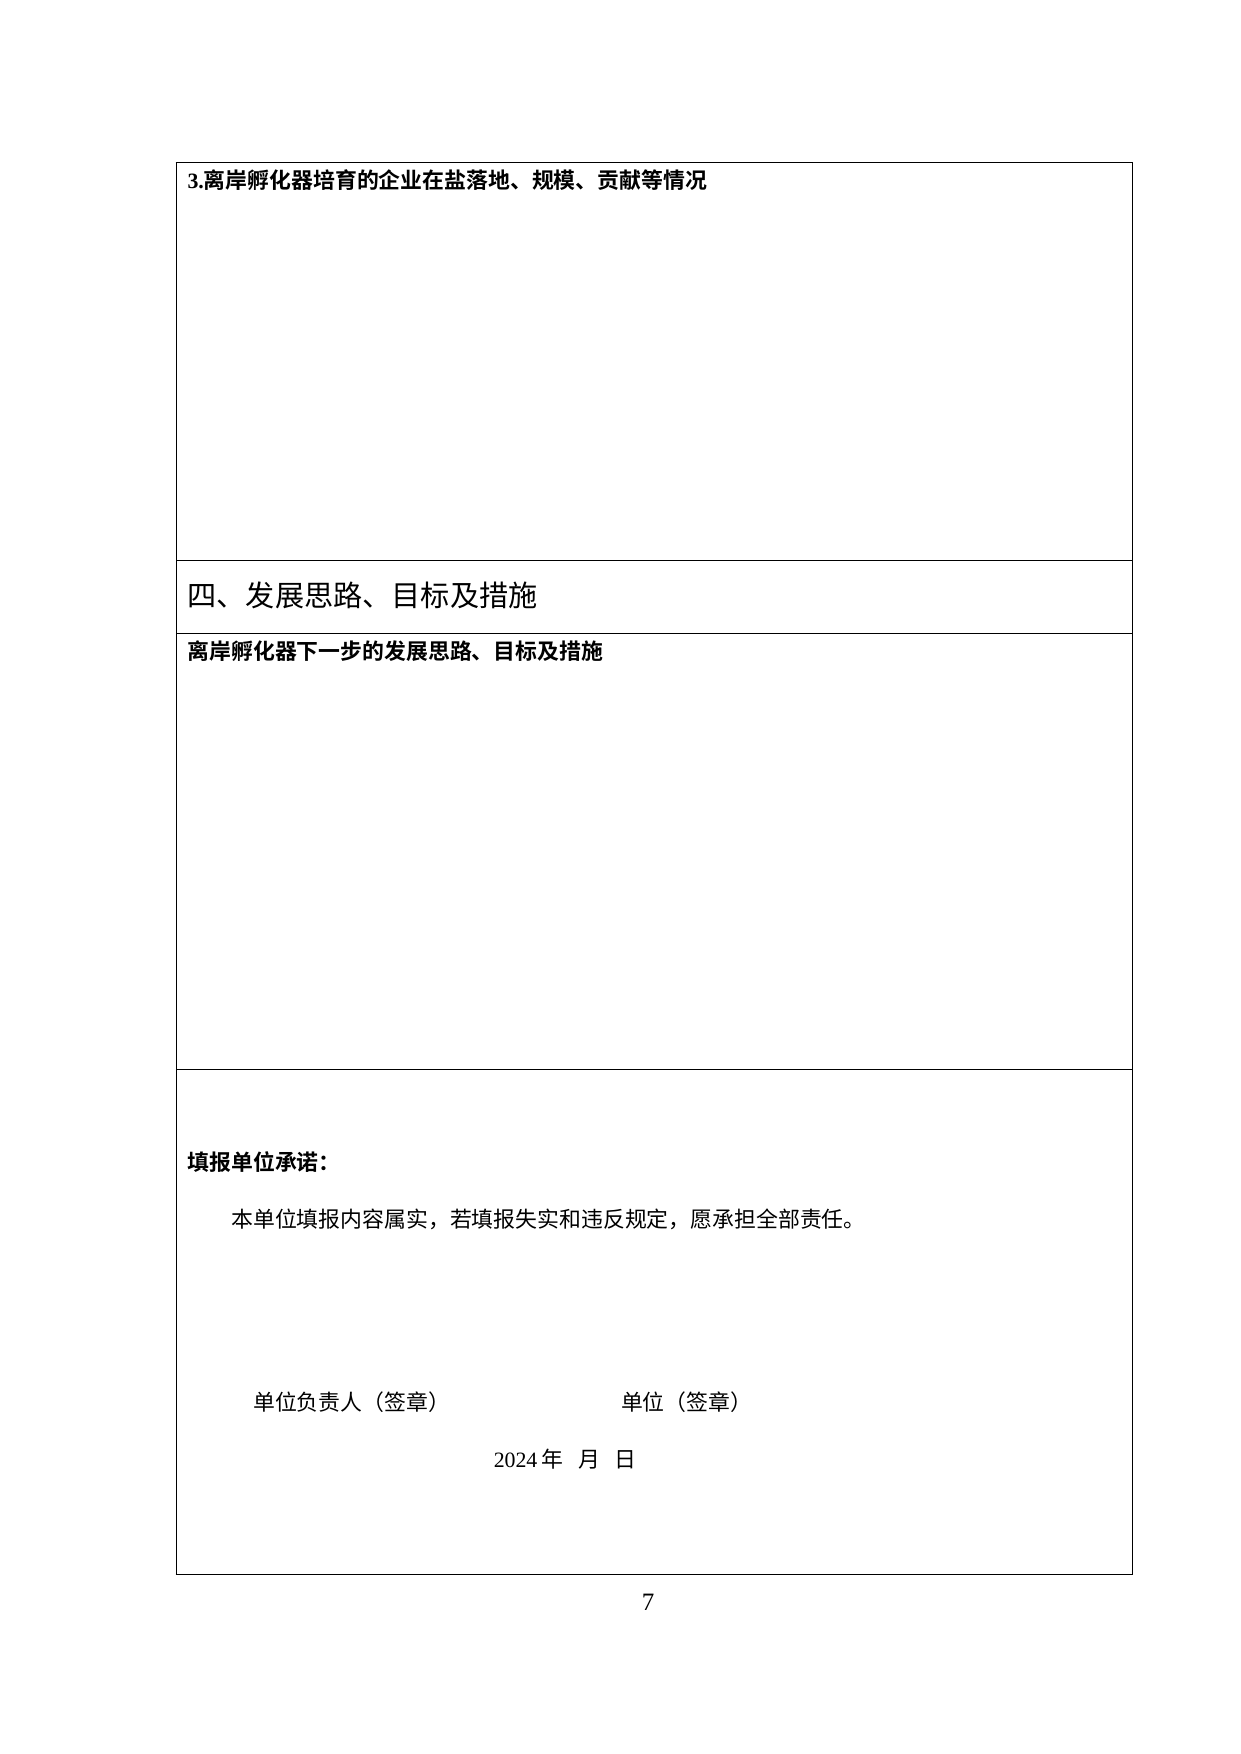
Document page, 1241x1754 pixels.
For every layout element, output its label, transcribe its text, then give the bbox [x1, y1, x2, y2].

table_cell 四、发展思路、目标及措施 [177, 561, 1132, 632]
table_cell 填报单位承诺： 本单位填报内容属实，若填报失实和违反规定，愿承担全部责任。 单位负责人（签章） 单位（签章） 2024年 月 日 [177, 1070, 1132, 1574]
table_cell 离岸孵化器下一步的发展思路、目标及措施 [177, 634, 1132, 1069]
table_cell 3.离岸孵化器培育的企业在盐落地、规模、贡献等情况 [177, 163, 1132, 560]
